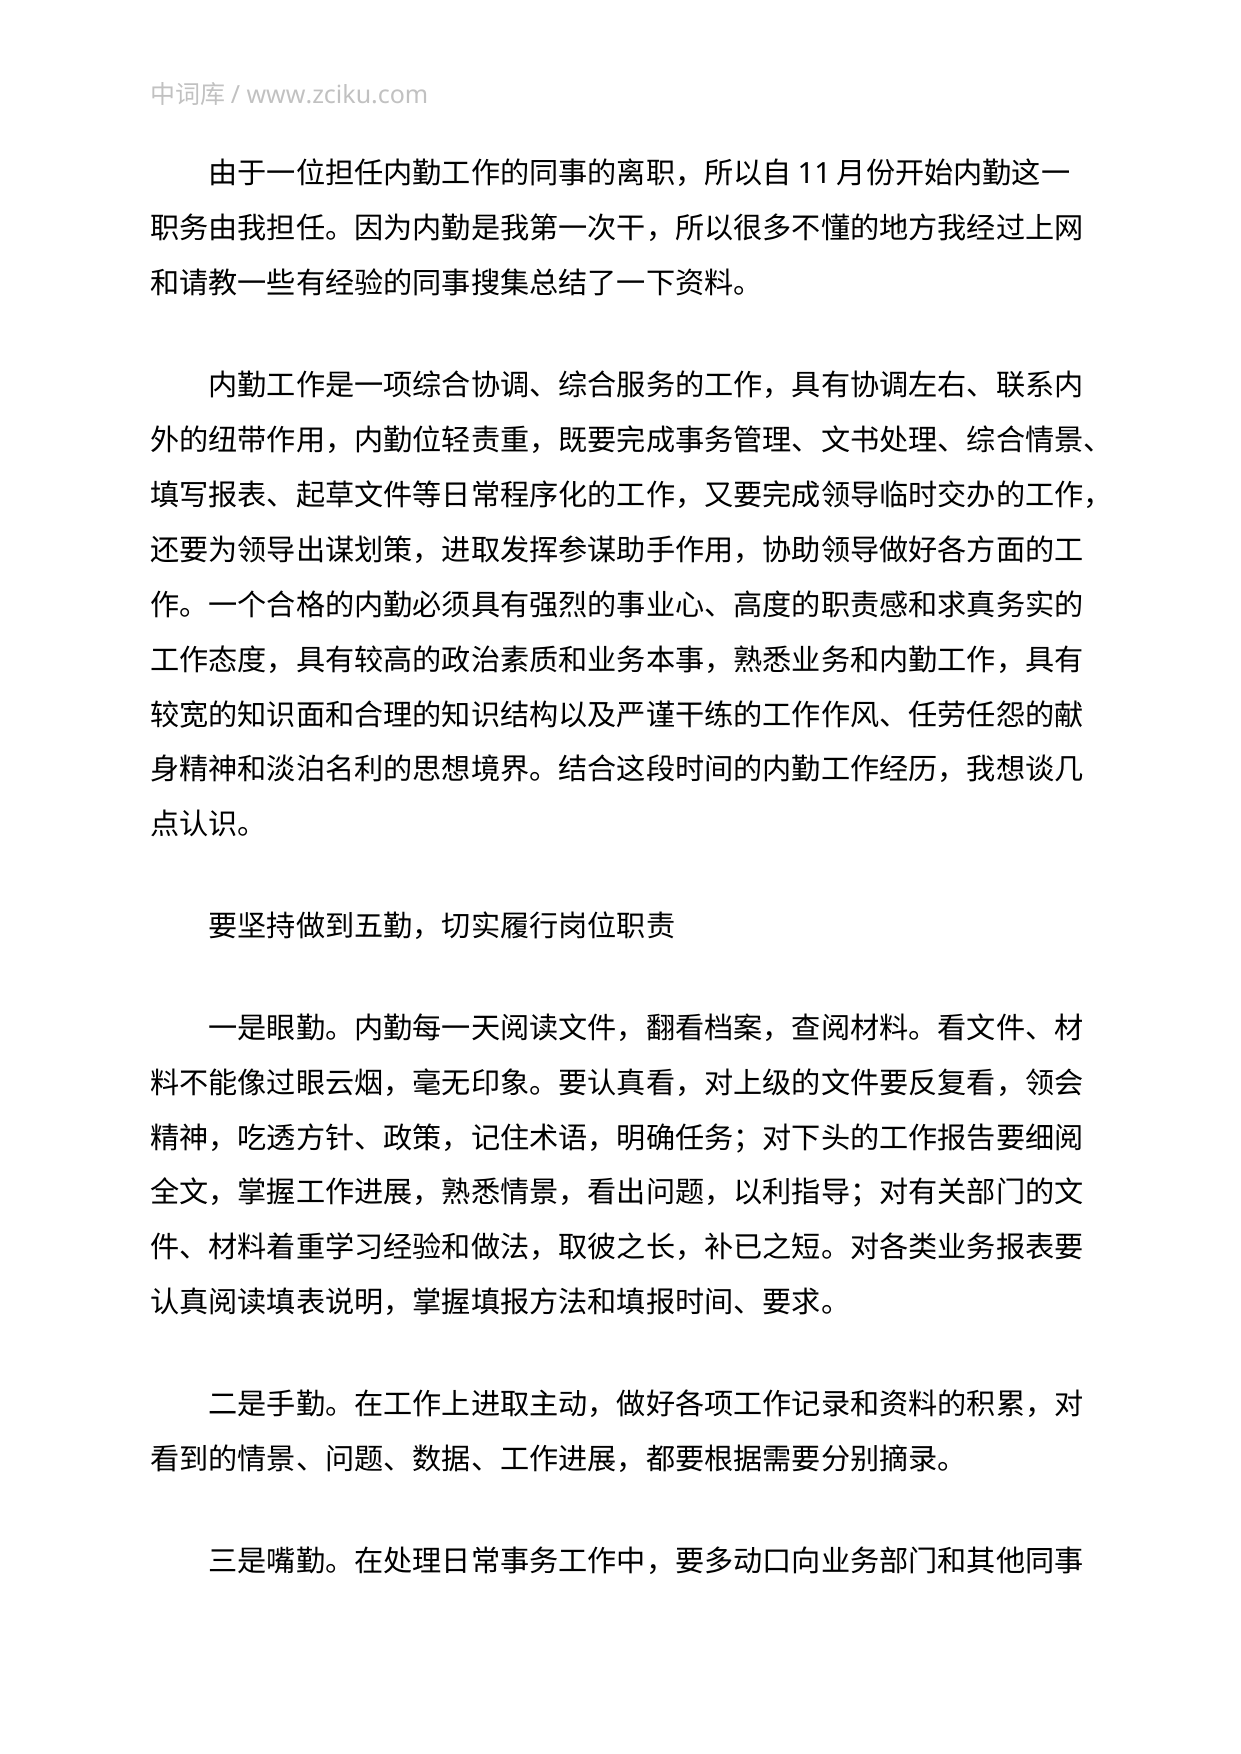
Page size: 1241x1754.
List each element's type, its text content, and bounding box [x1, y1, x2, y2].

text 要坚持做到五勤，切实履行岗位职责 [150, 903, 1090, 945]
text 内勤工作是一项综合协调、综合服务的工作，具有协调左右、联系内外的纽带作用，内勤位轻责重，既要完成事务管理、文书处理、综合情景、填写报表、起草文件等日常程序化的工作，又要完成领导临时交办的工作，还要为领导出谋划策，进取发挥参谋助手作用，协助领导做好各方面的工作。一个合格的内勤必须具有强烈的事业心、高度的职责感和求真务实的工作态度，具有较高的政治素质和业务本事，熟悉业务和内勤工作，具有较宽的知识面和合理的知识结构以及严谨干练的工作作风、任劳任怨的献身精神和淡泊名利的思想境界。结合这段时间的内勤工作经历，我想谈几点认识。 [150, 362, 1090, 843]
text 二是手勤。在工作上进取主动，做好各项工作记录和资料的积累，对看到的情景、问题、数据、工作进展，都要根据需要分别摘录。 [150, 1381, 1090, 1478]
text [150, 1537, 1090, 1579]
text 由于一位担任内勤工作的同事的离职，所以自11月份开始内勤这一职务由我担任。因为内勤是我第一次干，所以很多不懂的地方我经过上网和请教一些有经验的同事搜集总结了一下资料。 [150, 150, 1090, 302]
text 一是眼勤。内勤每一天阅读文件，翻看档案，查阅材料。看文件、材料不能像过眼云烟，毫无印象。要认真看，对上级的文件要反复看，领会精神，吃透方针、政策，记住术语，明确任务；对下头的工作报告要细阅全文，掌握工作进展，熟悉情景，看出问题，以利指导；对有关部门的文件、材料着重学习经验和做法，取彼之长，补已之短。对各类业务报表要认真阅读填表说明，掌握填报方法和填报时间、要求。 [150, 1004, 1090, 1321]
